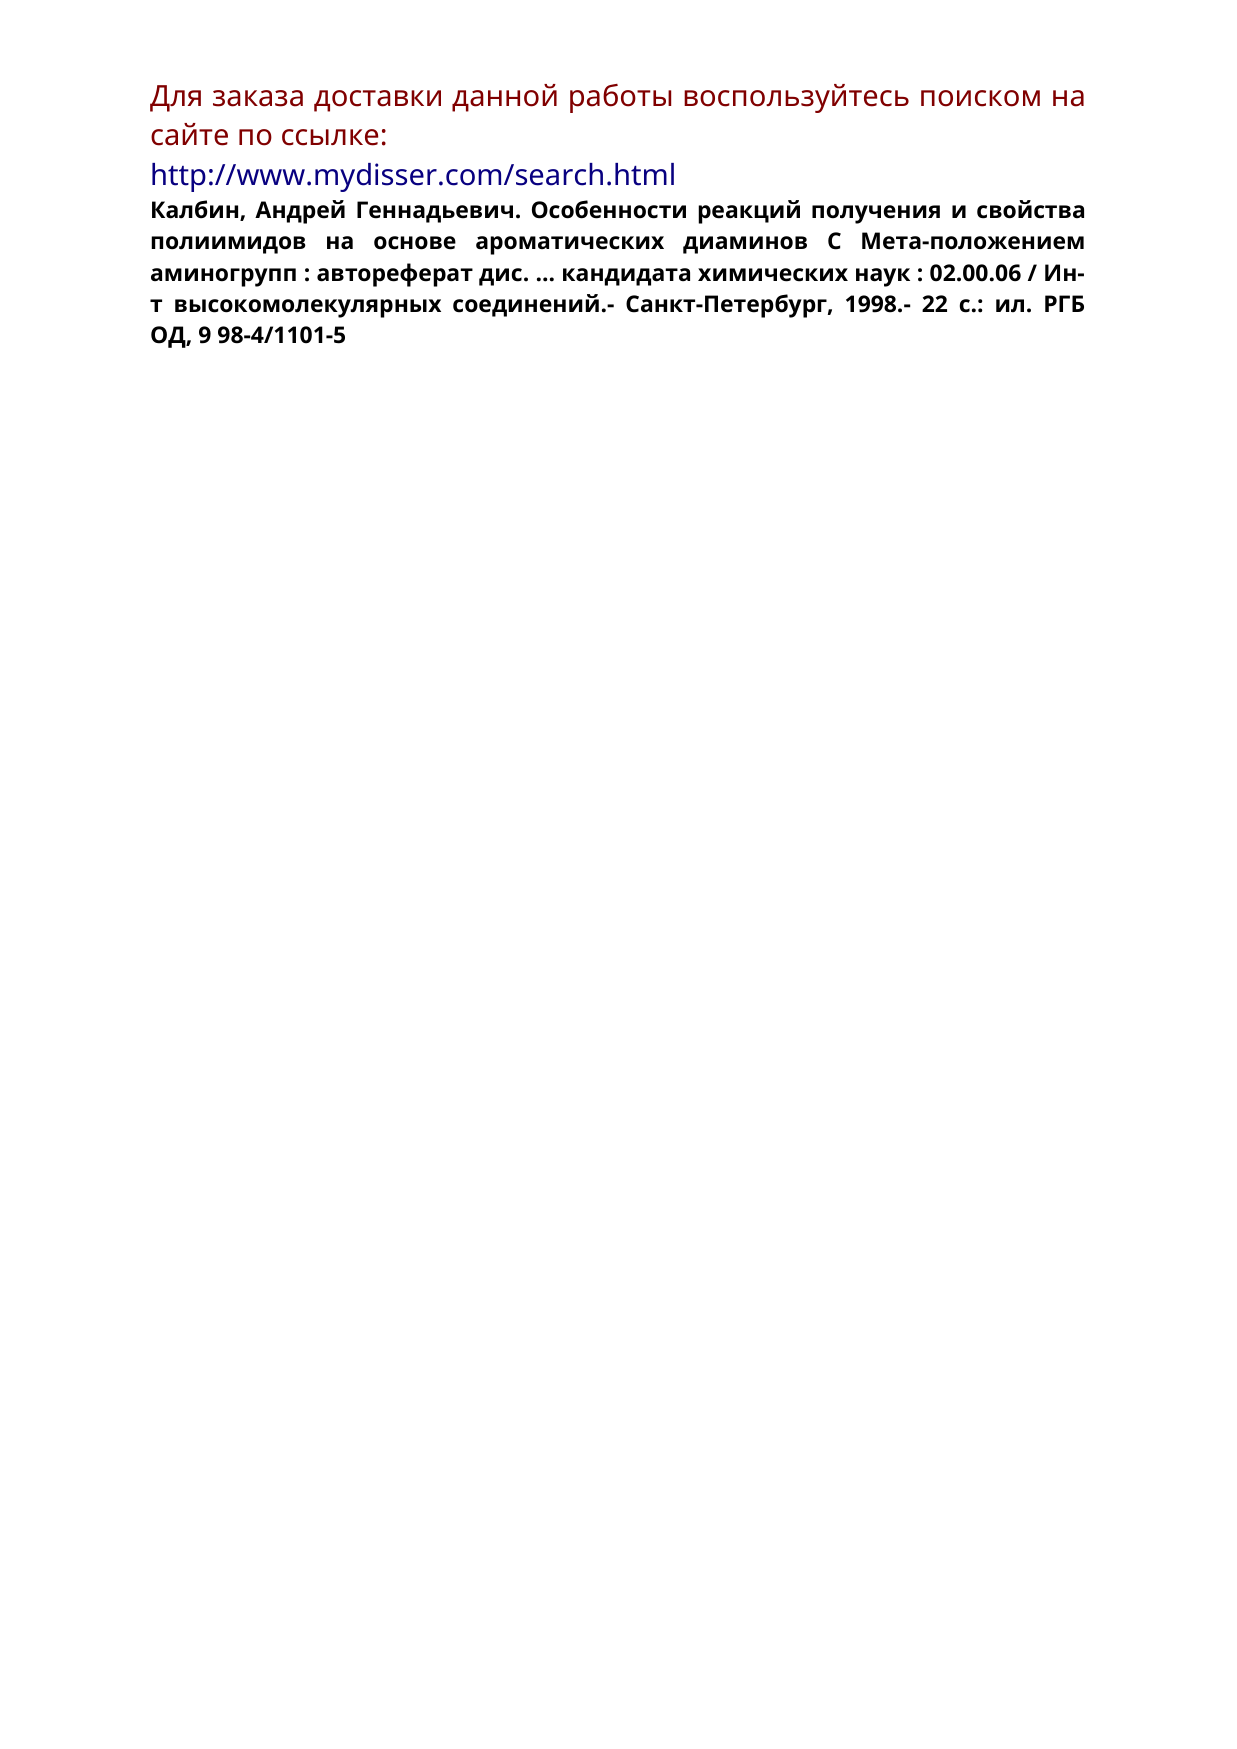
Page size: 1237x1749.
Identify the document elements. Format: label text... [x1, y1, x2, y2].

text Калбин, Андрей Геннадьевич. Особенности реакций получения и свойства полиимидов на основе ароматических диаминов С Мета-положением аминогрупп : автореферат дис. ... кандидата химических наук : 02.00.06 / Ин-т высокомолекулярных соединений.- Санкт-Петербург, 1998.- 22 с.: ил. РГБ ОД, 9 98-4/1101-5 [150, 194, 1086, 350]
